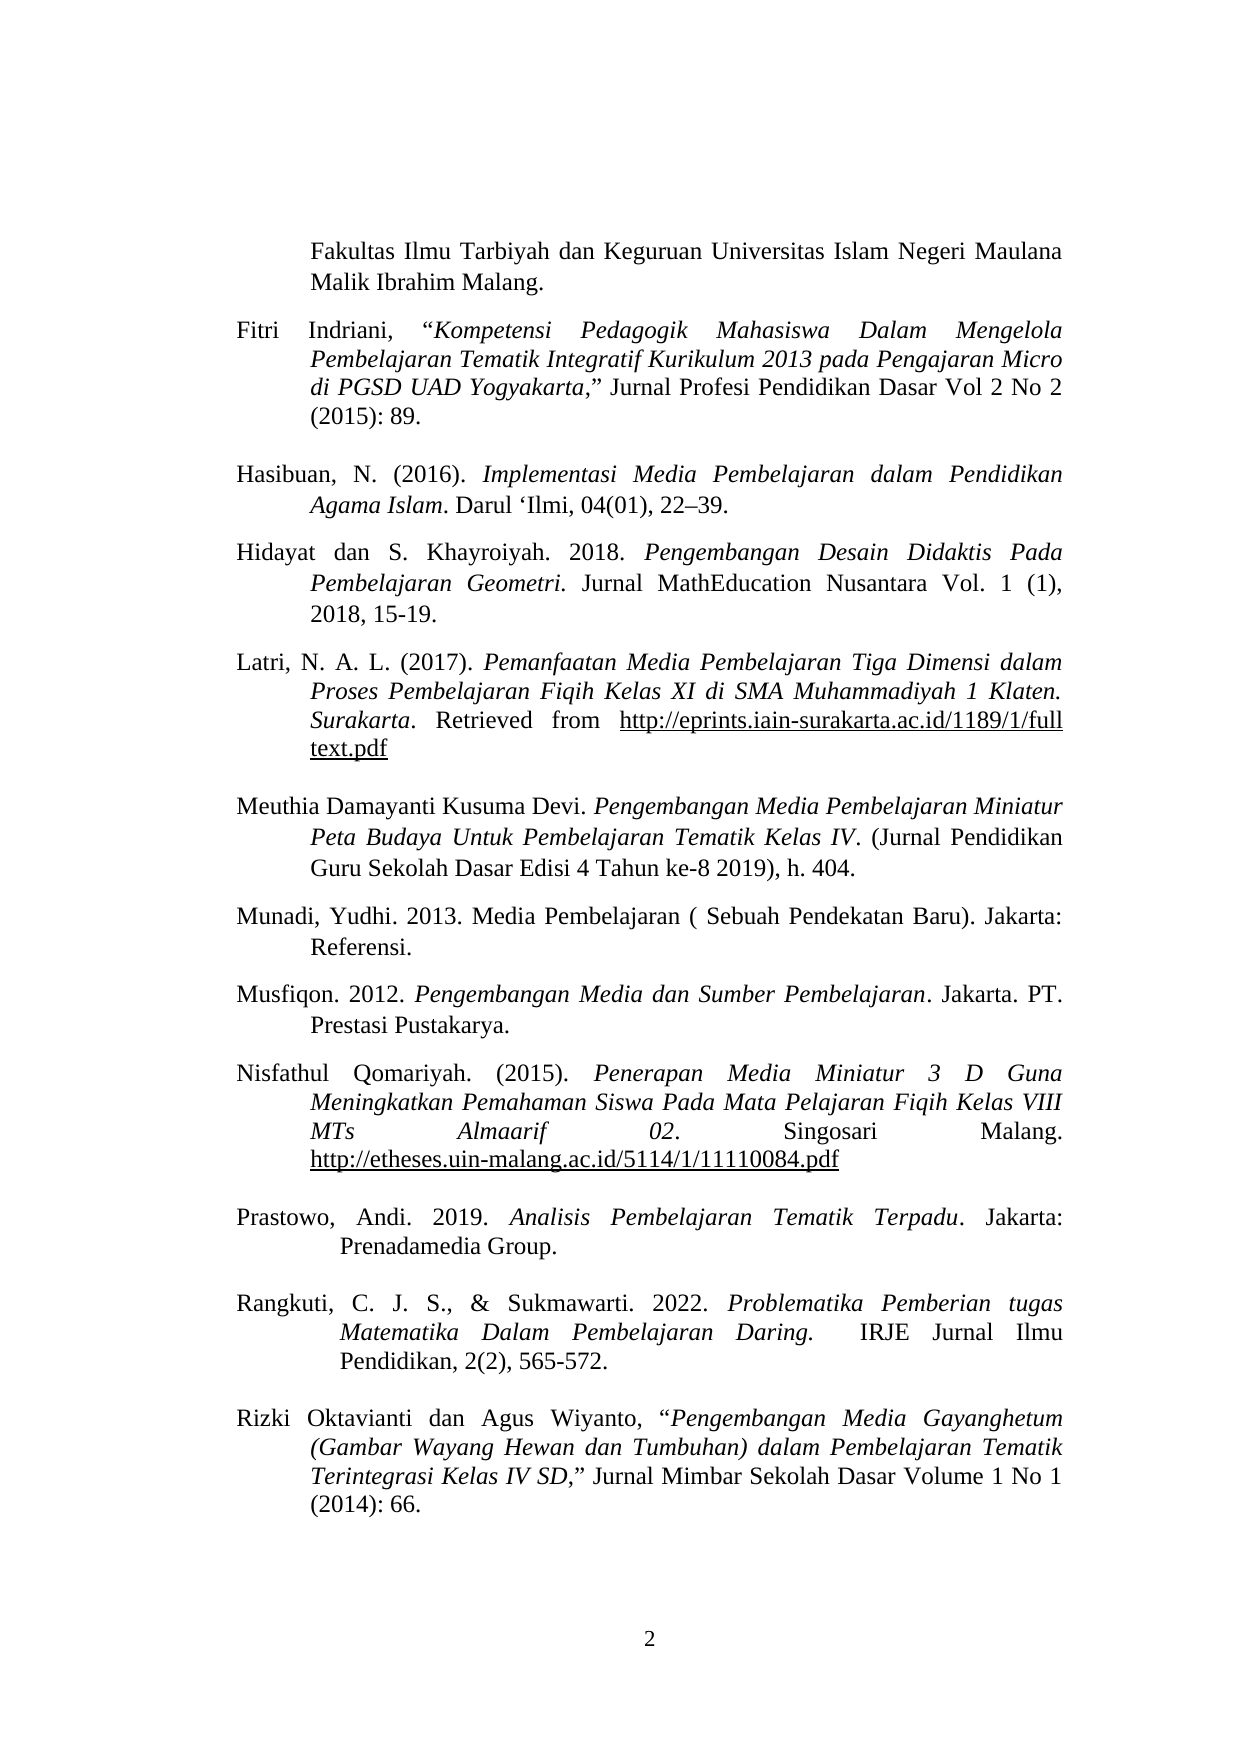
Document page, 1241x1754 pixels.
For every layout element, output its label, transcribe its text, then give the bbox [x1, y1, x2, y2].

text Musfiqon. 2012. Pengembangan Media dan Sumber Pembelajaran. Jakarta. PT. Prestasi Pustakarya. [236, 979, 1063, 1039]
text Nisfathul Qomariyah. (2015). Penerapan Media Miniatur 3 D Guna Meningkatkan Pemahaman Siswa Pada Mata Pelajaran Fiqih Kelas VIII MTs Almaarif 02. Singosari Malang. http://etheses.uin-malang.ac.id/5114/1/11110084.pdf [236, 1058, 1063, 1173]
text Fitri Indriani, “Kompetensi Pedagogik Mahasiswa Dalam Mengelola Pembelajaran Tematik Integratif Kurikulum 2013 pada Pengajaran Micro di PGSD UAD Yogyakarta,” Jurnal Profesi Pendidikan Dasar Vol 2 No 2 (2015): 89. [236, 315, 1063, 430]
text Hidayat dan S. Khayroiyah. 2018. Pengembangan Desain Didaktis Pada Pembelajaran Geometri. Jurnal MathEducation Nusantara Vol. 1 (1), 2018, 15-19. [236, 537, 1063, 628]
text Rizki Oktavianti dan Agus Wiyanto, “Pengembangan Media Gayanghetum (Gambar Wayang Hewan dan Tumbuhan) dalam Pembelajaran Tematik Terintegrasi Kelas IV SD,” Jurnal Mimbar Sekolah Dasar Volume 1 No 1 (2014): 66. [236, 1403, 1063, 1518]
text Fakultas Ilmu Tarbiyah dan Keguruan Universitas Islam Negeri Maulana Malik Ibrahim Malang. [310, 236, 1063, 296]
text Rangkuti, C. J. S., & Sukmawarti. 2022. Problematika Pemberian tugas Matematika Dalam Pembelajaran Daring. IRJE Jurnal Ilmu Pendidikan, 2(2), 565-572. [236, 1288, 1063, 1374]
text Latri, N. A. L. (2017). Pemanfaatan Media Pembelajaran Tiga Dimensi dalam Proses Pembelajaran Fiqih Kelas XI di SMA Muhammadiyah 1 Klaten. Surakarta. Retrieved from http://eprints.iain-surakarta.ac.id/1189/1/full text.pdf [236, 647, 1063, 762]
text Meuthia Damayanti Kusuma Devi. Pengembangan Media Pembelajaran Miniatur Peta Budaya Untuk Pembelajaran Tematik Kelas IV. (Jurnal Pendidikan Guru Sekolah Dasar Edisi 4 Tahun ke-8 2019), h. 404. [236, 791, 1063, 882]
text Munadi, Yudhi. 2013. Media Pembelajaran ( Sebuah Pendekatan Baru). Jakarta: Referensi. [236, 901, 1063, 961]
text Prastowo, Andi. 2019. Analisis Pembelajaran Tematik Terpadu. Jakarta: Prenadamedia Group. [236, 1202, 1063, 1259]
text Hasibuan, N. (2016). Implementasi Media Pembelajaran dalam Pendidikan Agama Islam. Darul ‘Ilmi, 04(01), 22–39. [236, 459, 1063, 518]
